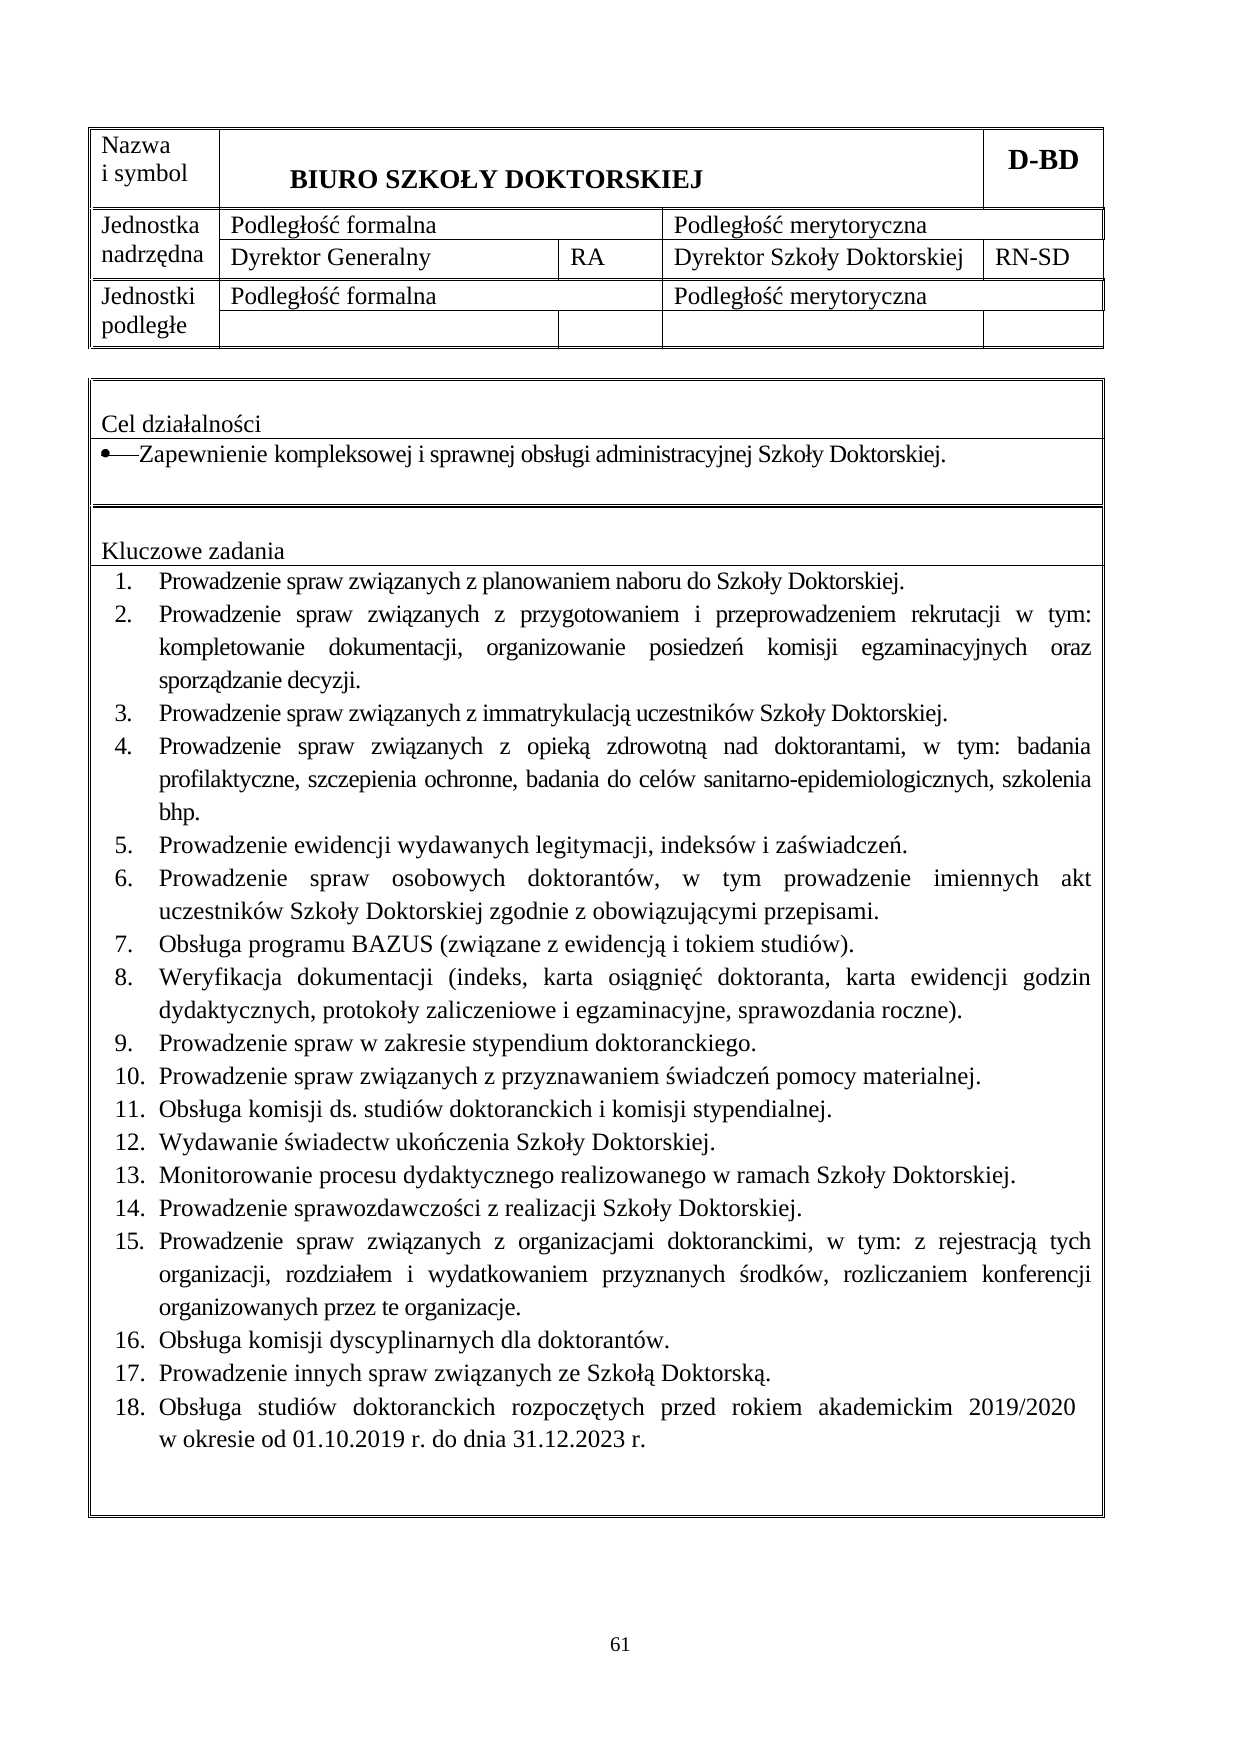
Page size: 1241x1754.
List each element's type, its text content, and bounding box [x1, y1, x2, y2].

table_cell RA [559, 240, 662, 278]
table_cell Cel działalności [90, 378, 1102, 438]
table_header D-BD [984, 130, 1103, 207]
table_cell RN-SD [984, 240, 1103, 278]
table_cell [559, 311, 662, 346]
table_header BIURO SZKOŁY DOKTORSKIEJ [220, 130, 983, 207]
table_cell Podległość formalna [220, 281, 662, 310]
table_cell Podległość merytoryczna [663, 281, 1102, 310]
table_cell [663, 311, 983, 346]
table_cell Kluczowe zadania [90, 504, 1103, 565]
table_cell [984, 311, 1103, 346]
table_cell Jednostki podległe [90, 278, 219, 346]
table_cell Podległość merytoryczna [663, 210, 1102, 239]
table_cell Jednostka nadrzędna [91, 207, 219, 278]
table_cell Prowadzenie spraw związanych z planowaniem naboru do Szkoły Doktorskiej. Prowadzenie spraw związanych z przygotowaniem i przeprowadzeniem rekrutacji w tym: kompletowanie dokumentacji, organizowanie posiedzeń komisji egzaminacyjnych oraz sporządzanie decyzji. Prowadzenie spraw związanych z immatrykulacją uczestników Szkoły Doktorskiej. Prowadzenie spraw związanych z opieką zdrowotną nad doktorantami, w tym: badania profilaktyczne, szczepienia ochronne, badania do celów sanitarno-epidemiologicznych, szkolenia bhp. Prowadzenie ewidencji wydawanych legitymacji, indeksów i zaświadczeń. Prowadzenie spraw osobowych doktorantów, w tym prowadzenie imiennych akt uczestników Szkoły Doktorskiej zgodnie z obowiązującymi przepisami. Obsługa programu BAZUS (związane z ewidencją i tokiem studiów). Weryfikacja dokumentacji (indeks, karta osiągnięć doktoranta, karta ewidencji godzin dydaktycznych, protokoły zaliczeniowe i egzaminacyjne, sprawozdania roczne). Prowadzenie spraw w zakresie stypendium doktoranckiego. Prowadzenie spraw związanych z przyznawaniem świadczeń pomocy materialnej. Obsługa komisji ds. studiów doktoranckich i komisji stypendialnej. Wydawanie świadectw ukończenia Szkoły Doktorskiej. Monitorowanie procesu dydaktycznego realizowanego w ramach Szkoły Doktorskiej. Prowadzenie sprawozdawczości z realizacji Szkoły Doktorskiej. Prowadzenie spraw związanych z organizacjami doktoranckimi, w tym: z rejestracją tych organizacji, rozdziałem i wydatkowaniem przyznanych środków, rozliczaniem konferencji organizowanych przez te organizacje. Obsługa komisji dyscyplinarnych dla doktorantów. Prowadzenie innych spraw związanych ze Szkołą Doktorską. Obsługa studiów doktoranckich rozpoczętych przed rokiem akademickim 2019/2020 w okresie od 01.10.2019 r. do dnia 31.12.2023 r. [91, 566, 1102, 1515]
table_cell Podległość formalna [220, 210, 662, 239]
table_cell Dyrektor Generalny [220, 240, 558, 278]
table_header Nazwa i symbol [91, 130, 219, 207]
table_cell [220, 311, 558, 346]
table_cell Dyrektor Szkoły Doktorskiej [663, 240, 983, 278]
table_cell Zapewnienie kompleksowej i sprawnej obsługi administracyjnej Szkoły Doktorskiej. [91, 439, 1102, 504]
table_cell [90, 346, 1103, 378]
